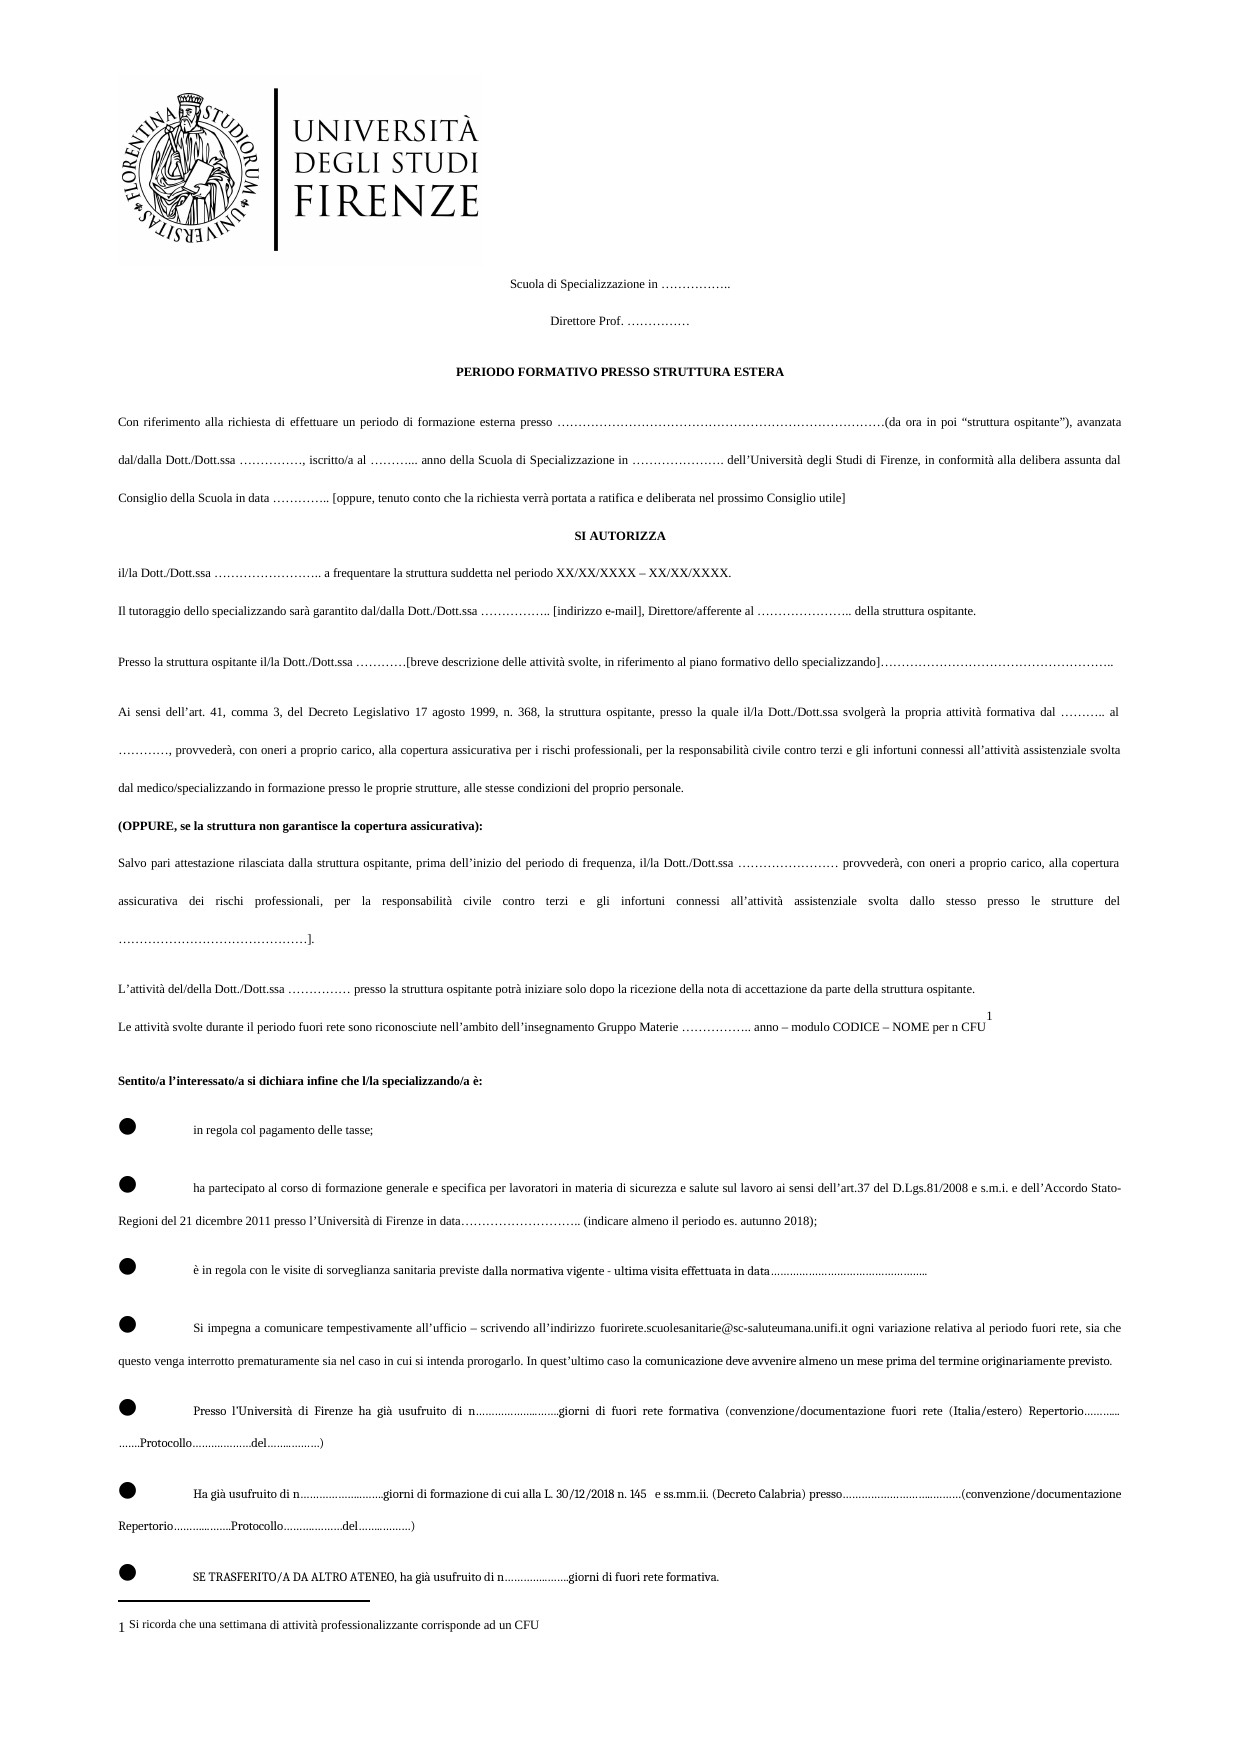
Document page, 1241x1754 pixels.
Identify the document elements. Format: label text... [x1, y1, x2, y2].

text Presso la struttura ospitante il/la Dott./Dott.ssa …………[breve descrizione delle attività svolte, in riferimento al piano formativo dello specializzando]……………………………………………….. [118, 644, 1122, 669]
text SI AUTORIZZA [118, 518, 1122, 543]
text PERIODO FORMATIVO PRESSO STRUTTURA ESTERA [118, 354, 1122, 379]
list Presso l’Università di Firenze ha già usufruito di n………………..…….giorni di fuori rete formativa (convenzione/documentazione fuori rete (Italia/estero) Repertorio………...…….Protocollo……….………del……..………) [118, 1381, 1122, 1451]
list in regola col pagamento delle tasse; [118, 1100, 1122, 1145]
text L’attività del/della Dott./Dott.ssa …………… presso la struttura ospitante potrà iniziare solo dopo la ricezione della nota di accettazione da parte della struttura ospitante. [118, 971, 1122, 997]
picture [117, 73, 485, 266]
text Le attività svolte durante il periodo fuori rete sono riconosciute nell’ambito dell’insegnamento Gruppo Materie …………….. anno – modulo CODICE – NOME per n CFU [118, 1009, 1122, 1034]
text Ai sensi dell’art. 41, comma 3, del Decreto Legislativo 17 agosto 1999, n. 368, la struttura ospitante, presso la quale il/la Dott./Dott.ssa svolgerà la propria attività formativa dal ……….. al …………, provvederà, con oneri a proprio carico, alla copertura assicurativa per i rischi professionali, per la responsabilità civile contro terzi e gli infortuni connessi all’attività assistenziale svolta dal medico/specializzando in formazione presso le proprie strutture, alle stesse condizioni del proprio personale. [118, 694, 1122, 795]
text (OPPURE, se la struttura non garantisce la copertura assicurativa): [118, 807, 1122, 833]
text Direttore Prof. …………… [118, 303, 1122, 328]
text Scuola di Specializzazione in …………….. [118, 266, 1122, 291]
list SE TRASFERITO/A DA ALTRO ATENEO, ha già usufruito di n…………..…….giorni di fuori rete formativa. [118, 1546, 1122, 1591]
list Si impegna a comunicare tempestivamente all’ufficio – scrivendo all’indirizzo fuorirete.scuolesanitarie@sc-saluteumana.unifi.it ogni variazione relativa al periodo fuori rete, sia che questo venga interrotto prematuramente sia nel caso in cui si intenda prorogarlo. In quest’ultimo caso la comunicazione deve avvenire almeno un mese prima del termine originariamente previsto. [118, 1298, 1122, 1368]
list Ha già usufruito di n………………..…….giorni di formazione di cui alla L. 30/12/2018 n. 145 e ss.mm.ii. (Decreto Calabria) presso………………………..………(convenzione/documentazione Repertorio………...…….Protocollo……….………del……..………) [118, 1464, 1122, 1534]
list è in regola con le visite di sorveglianza sanitaria previste dalla normativa vigente - ultima visita effettuata in data………………………………………….. [118, 1240, 1122, 1285]
text Con riferimento alla richiesta di effettuare un periodo di formazione esterna presso ……………………………………………………………………(da ora in poi “struttura ospitante”), avanzata dal/dalla Dott./Dott.ssa ……………, iscritto/a al ………... anno della Scuola di Specializzazione in …………………. dell’Università degli Studi di Firenze, in conformità alla delibera assunta dal Consiglio della Scuola in data ………….. [oppure, tenuto conto che la richiesta verrà portata a ratifica e deliberata nel prossimo Consiglio utile] [118, 404, 1122, 505]
text Il tutoraggio dello specializzando sarà garantito dal/dalla Dott./Dott.ssa …………….. [indirizzo e-mail], Direttore/afferente al ………………….. della struttura ospitante. [118, 593, 1122, 618]
list ha partecipato al corso di formazione generale e specifica per lavoratori in materia di sicurezza e salute sul lavoro ai sensi dell’art.37 del D.Lgs.81/2008 e s.m.i. e dell’Accordo Stato-Regioni del 21 dicembre 2011 presso l’Università di Firenze in data……………………….. (indicare almeno il periodo es. autunno 2018); [118, 1158, 1122, 1228]
text Salvo pari attestazione rilasciata dalla struttura ospitante, prima dell’inizio del periodo di frequenza, il/la Dott./Dott.ssa …………………… provvederà, con oneri a proprio carico, alla copertura assicurativa dei rischi professionali, per la responsabilità civile contro terzi e gli infortuni connessi all’attività assistenziale svolta dallo stesso presso le strutture del ………………………………………]. [118, 845, 1122, 946]
text Sentito/a l’interessato/a si dichiara infine che l/la specializzando/a è: [118, 1063, 1122, 1088]
text il/la Dott./Dott.ssa …………………….. a frequentare la struttura suddetta nel periodo XX/XX/XXXX – XX/XX/XXXX. [118, 555, 1122, 581]
